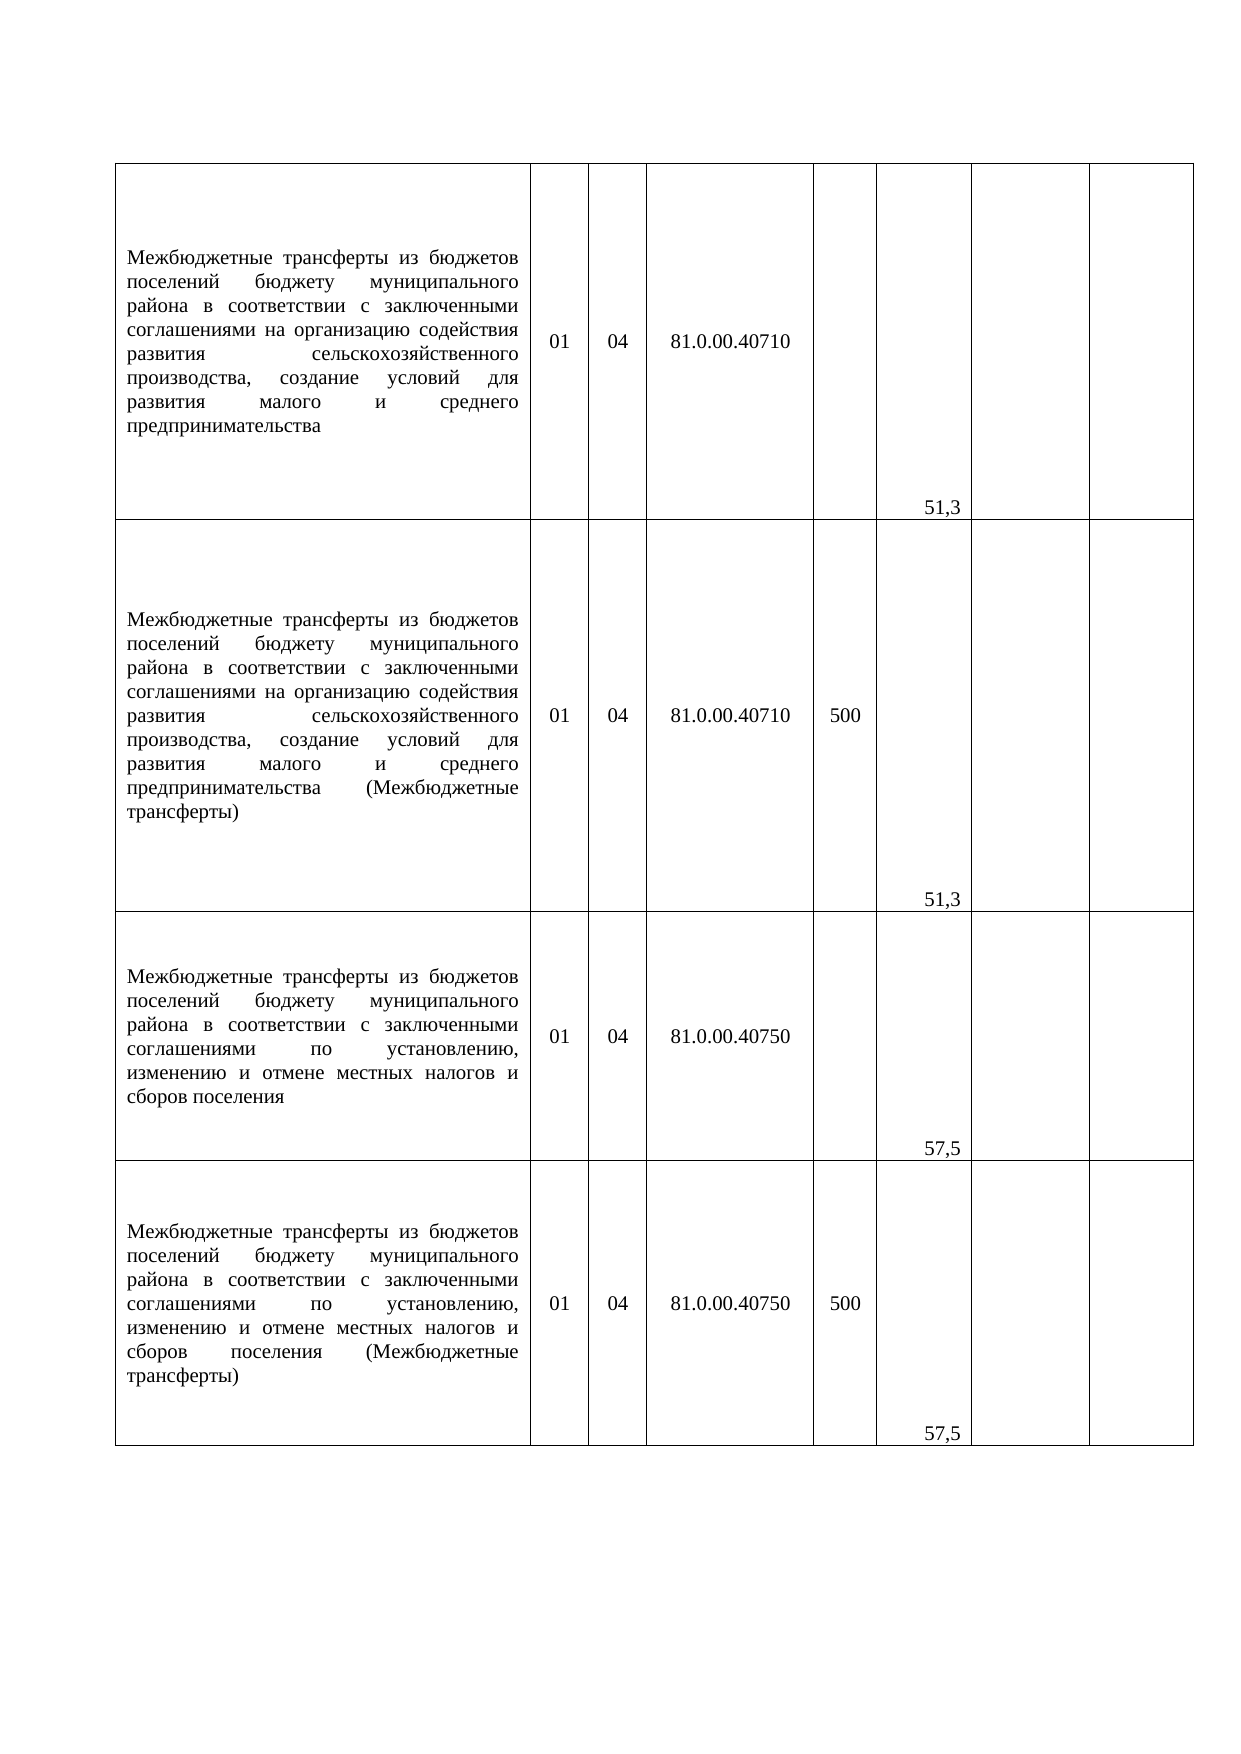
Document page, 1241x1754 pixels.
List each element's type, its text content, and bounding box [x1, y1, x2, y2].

table_cell 81.0.00.40750 [647, 912, 813, 1160]
table_cell 51,3 [877, 164, 971, 519]
table_cell 81.0.00.40710 [647, 164, 813, 519]
table_cell [972, 912, 1089, 1160]
table_cell 01 [531, 1161, 588, 1445]
table_cell Межбюджетные трансферты из бюджетов поселений бюджету муниципального района в соответствии с заключенными соглашениями по установлению, изменению и отмене местных налогов и сборов поселения [116, 912, 530, 1160]
table_cell [972, 520, 1089, 911]
table_cell Межбюджетные трансферты из бюджетов поселений бюджету муниципального района в соответствии с заключенными соглашениями на организацию содействия развития сельскохозяйственного производства, создание условий для развития малого и среднего предпринимательства [116, 164, 530, 519]
table_cell Межбюджетные трансферты из бюджетов поселений бюджету муниципального района в соответствии с заключенными соглашениями по установлению, изменению и отмене местных налогов и сборов поселения (Межбюджетные трансферты) [116, 1161, 530, 1445]
table_cell 01 [531, 520, 588, 911]
table_cell [814, 164, 876, 519]
table_cell 04 [589, 912, 646, 1160]
table_cell 500 [814, 520, 876, 911]
table_cell [1090, 1161, 1193, 1445]
table_cell 81.0.00.40750 [647, 1161, 813, 1445]
table_cell [1090, 164, 1193, 519]
table_cell 01 [531, 912, 588, 1160]
table_cell 81.0.00.40710 [647, 520, 813, 911]
table_cell Межбюджетные трансферты из бюджетов поселений бюджету муниципального района в соответствии с заключенными соглашениями на организацию содействия развития сельскохозяйственного производства, создание условий для развития малого и среднего предпринимательства (Межбюджетные трансферты) [116, 520, 530, 911]
table_cell 04 [589, 164, 646, 519]
table_cell [972, 164, 1089, 519]
table_cell 500 [814, 1161, 876, 1445]
table_cell 51,3 [877, 520, 971, 911]
table_cell 01 [531, 164, 588, 519]
table_cell 04 [589, 520, 646, 911]
table_cell [972, 1161, 1089, 1445]
table_cell [814, 912, 876, 1160]
table_cell 57,5 [877, 1161, 971, 1445]
table_cell 04 [589, 1161, 646, 1445]
table_cell [1090, 912, 1193, 1160]
table_cell 57,5 [877, 912, 971, 1160]
table_cell [1090, 520, 1193, 911]
